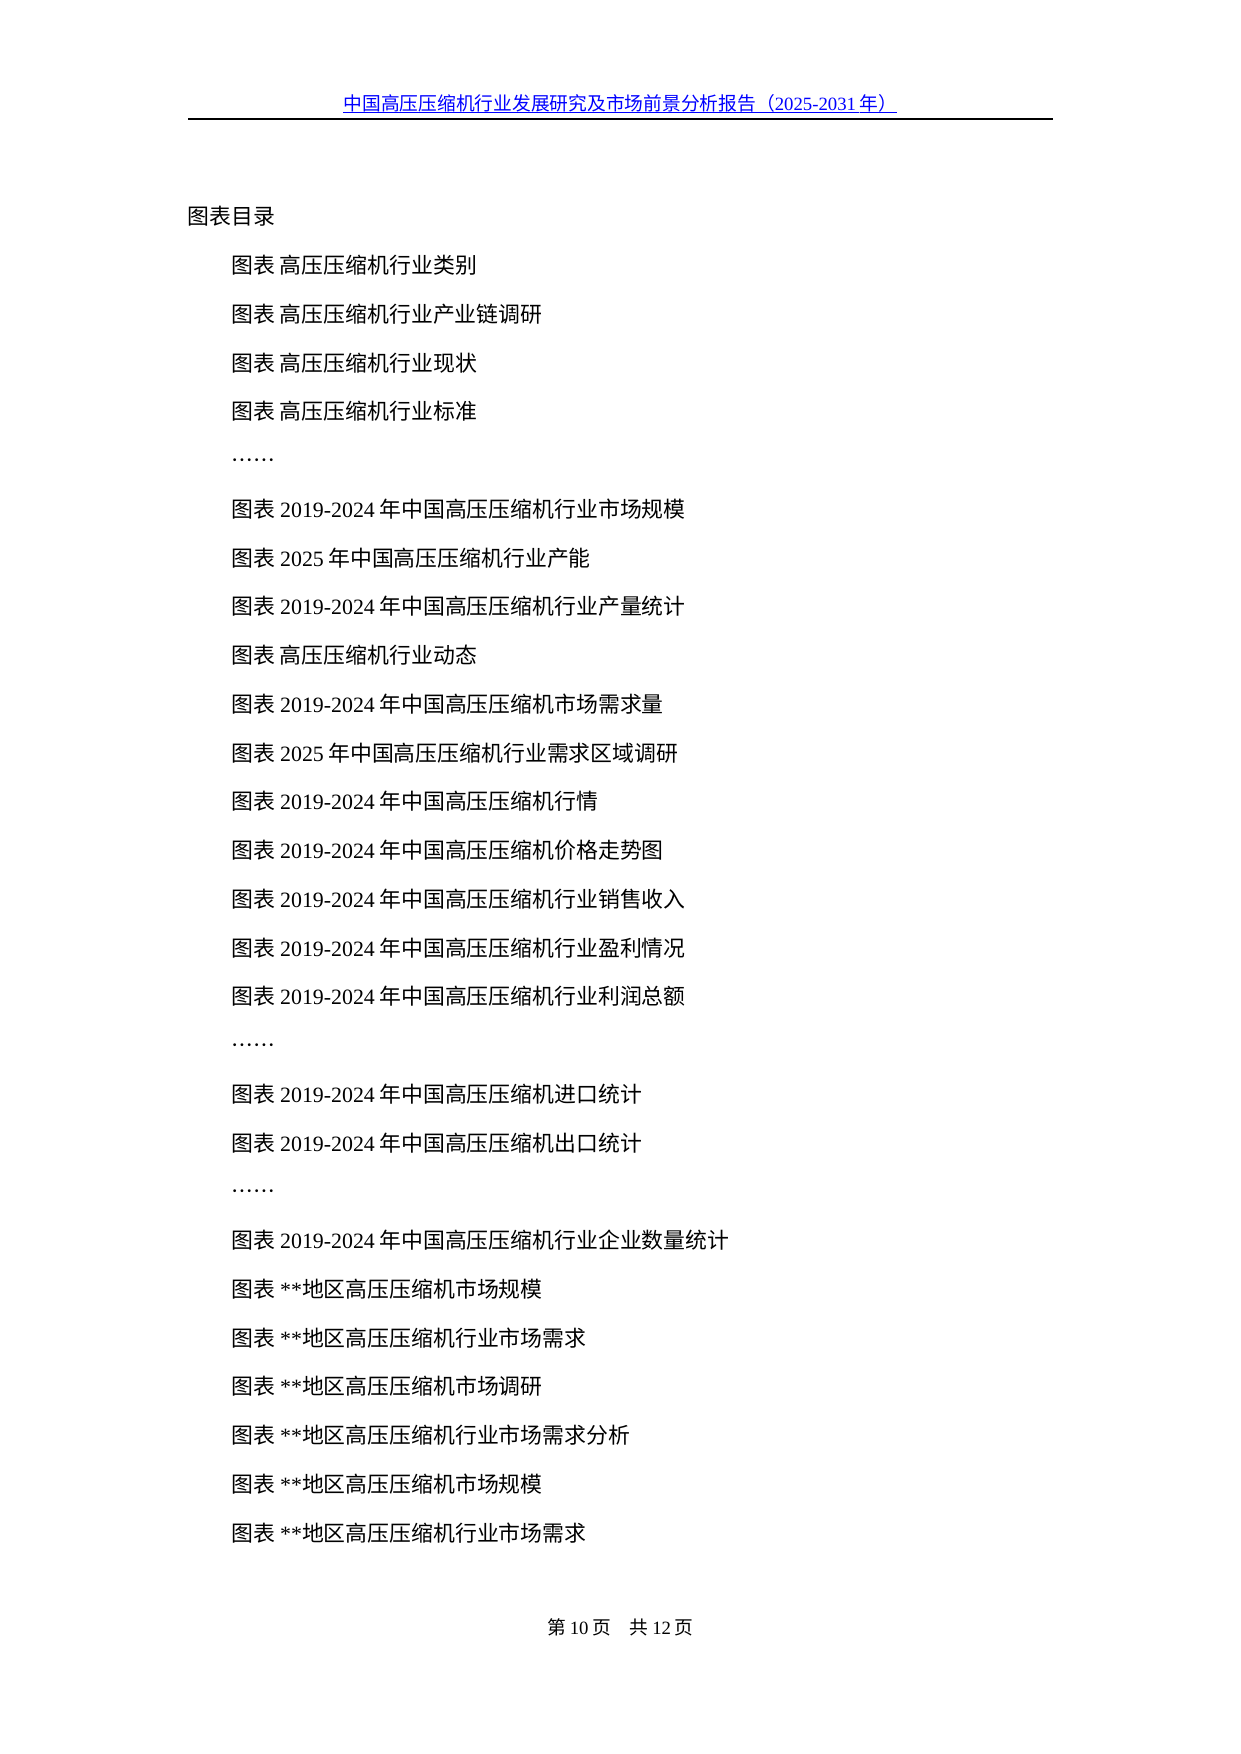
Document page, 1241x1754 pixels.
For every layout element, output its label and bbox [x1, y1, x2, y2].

text [187, 150, 1053, 1548]
